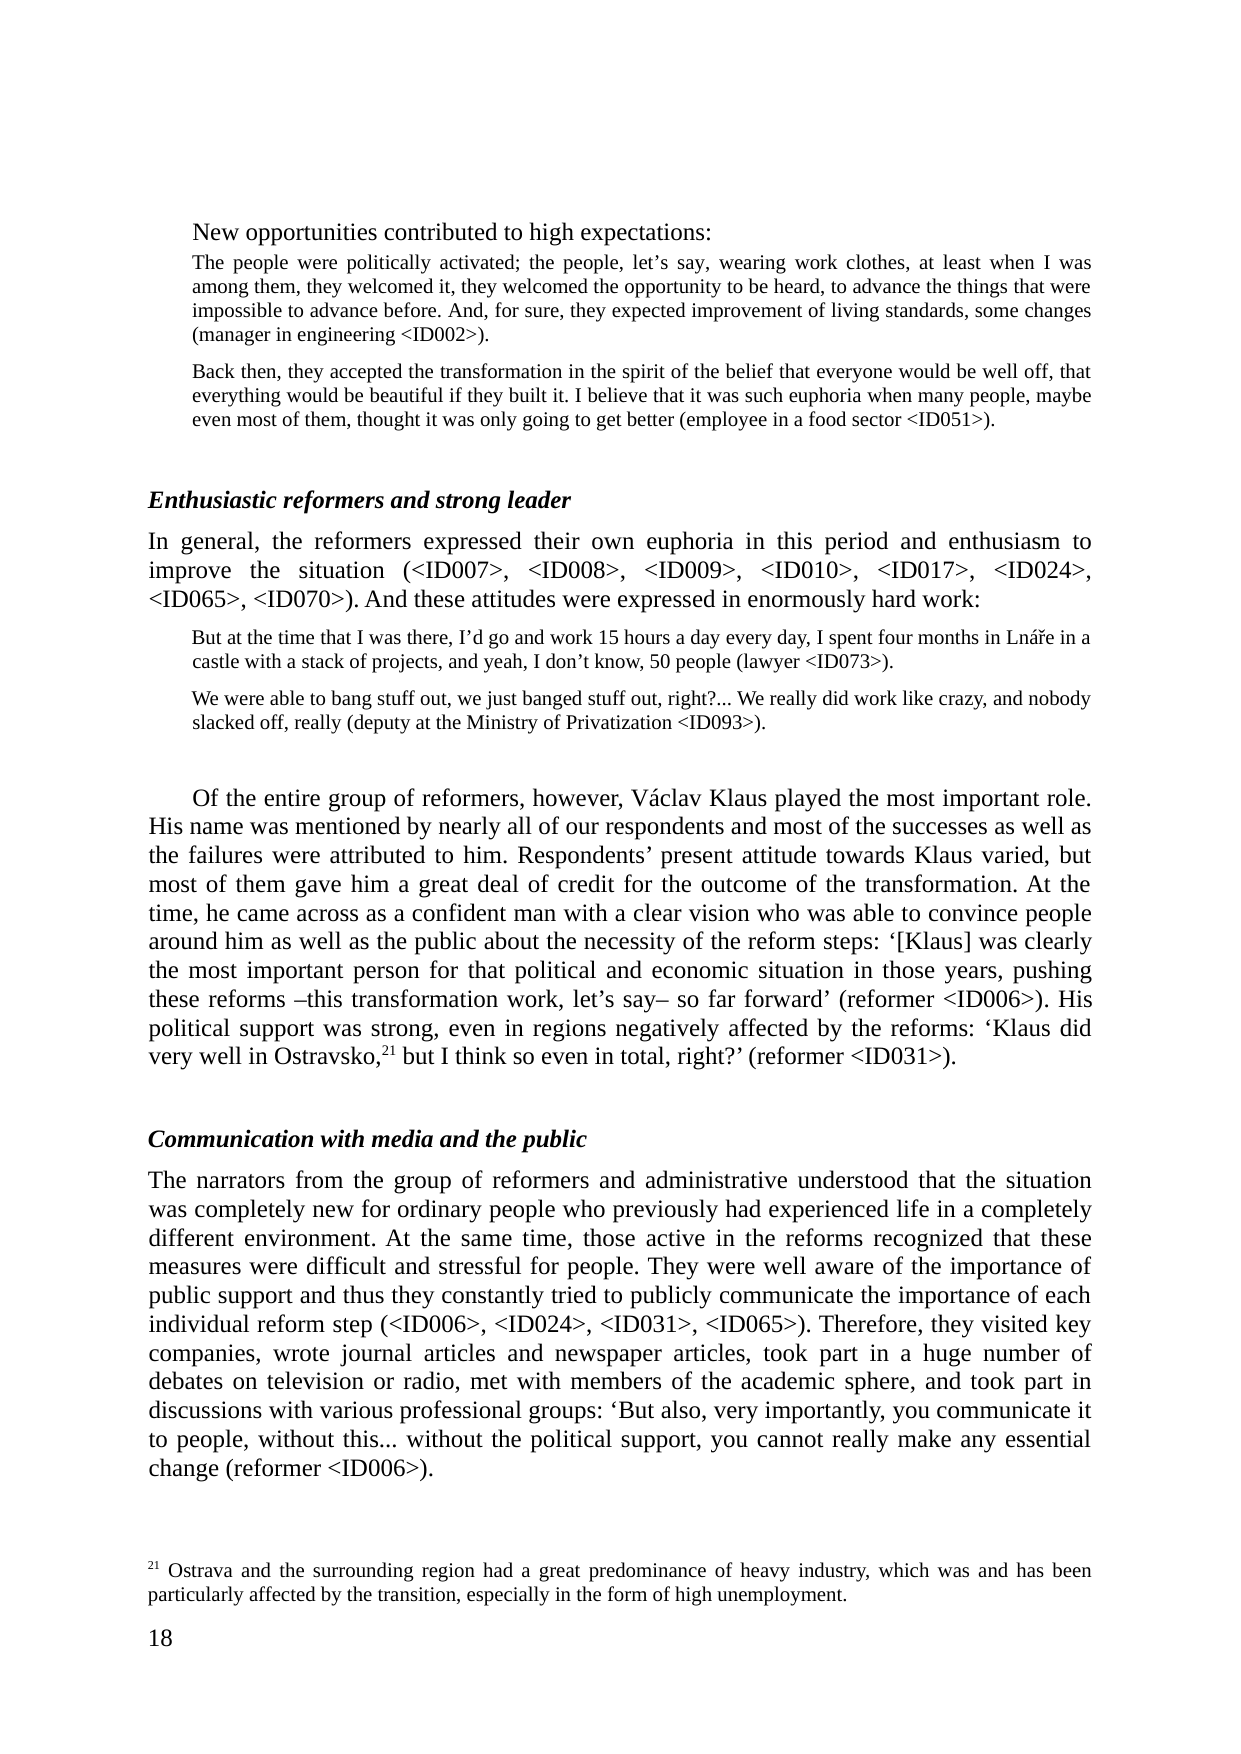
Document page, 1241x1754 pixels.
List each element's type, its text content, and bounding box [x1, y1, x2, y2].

text The people were politically activated; the people, let’s say, wearing work clothes, at least when I was among them, they welcomed it, they welcomed the opportunity to be heard, to advance the things that were impossible to advance before. And, for sure, they expected improvement of living standards, some changes (manager in engineering <ID002>). [192, 250, 1093, 346]
text Back then, they accepted the transformation in the spirit of the belief that everyone would be well off, that everything would be beautiful if they built it. I believe that it was such euphoria when many people, maybe even most of them, thought it was only going to get better (employee in a food sector <ID051>). [192, 359, 1093, 431]
text The narrators from the group of reformers and administrative understood that the situation was completely new for ordinary people who previously had experienced life in a completely different environment. At the same time, those active in the reforms recognized that these measures were difficult and stressful for people. They were well aware of the importance of public support and thus they constantly tried to publicly communicate the importance of each individual reform step (<ID006>, <ID024>, <ID031>, <ID065>). Therefore, they visited key companies, wrote journal articles and newspaper articles, took part in a huge number of debates on television or radio, met with members of the academic sphere, and took part in discussions with various professional groups: ‘But also, very importantly, you communicate it to people, without this... without the political support, you cannot really make any essential change (reformer <ID006>). [148, 1165, 1093, 1481]
text But at the time that I was there, I’d go and work 15 hours a day every day, I spent four months in Lnáře in a castle with a stack of projects, and yeah, I don’t know, 50 people (lawyer <ID073>). [191, 625, 1093, 673]
text Of the entire group of reformers, however, Václav Klaus played the most important role. His name was mentioned by nearly all of our respondents and most of the successes as well as the failures were attributed to him. Respondents’ present attitude towards Klaus varied, but most of them gave him a great deal of credit for the outcome of the transformation. At the time, he came across as a confident man with a clear vision who was able to convince people around him as well as the public about the necessity of the reform steps: ‘[Klaus] was clearly the most important person for that political and economic situation in those years, pushing these reforms –this transformation work, let’s say– so far forward’ (reformer <ID006>). His political support was strong, even in regions negatively affected by the reforms: ‘Klaus did very well in Ostravsko, but I think so even in total, right?’ (reformer <ID031>). [148, 783, 1093, 1070]
text New opportunities contributed to high expectations: [148, 217, 1093, 246]
text In general, the reformers expressed their own euphoria in this period and enthusiasm to improve the situation (<ID007>, <ID008>, <ID009>, <ID010>, <ID017>, <ID024>, <ID065>, <ID070>). And these attitudes were expressed in enormously hard work: [148, 526, 1093, 612]
text We were able to bang stuff out, we just banged stuff out, right?... We really did work like crazy, and nobody slacked off, really (deputy at the Ministry of Privatization <ID093>). [191, 686, 1093, 734]
text Communication with media and the public [148, 1124, 1093, 1153]
text Enthusiastic reformers and strong leader [148, 485, 1093, 514]
